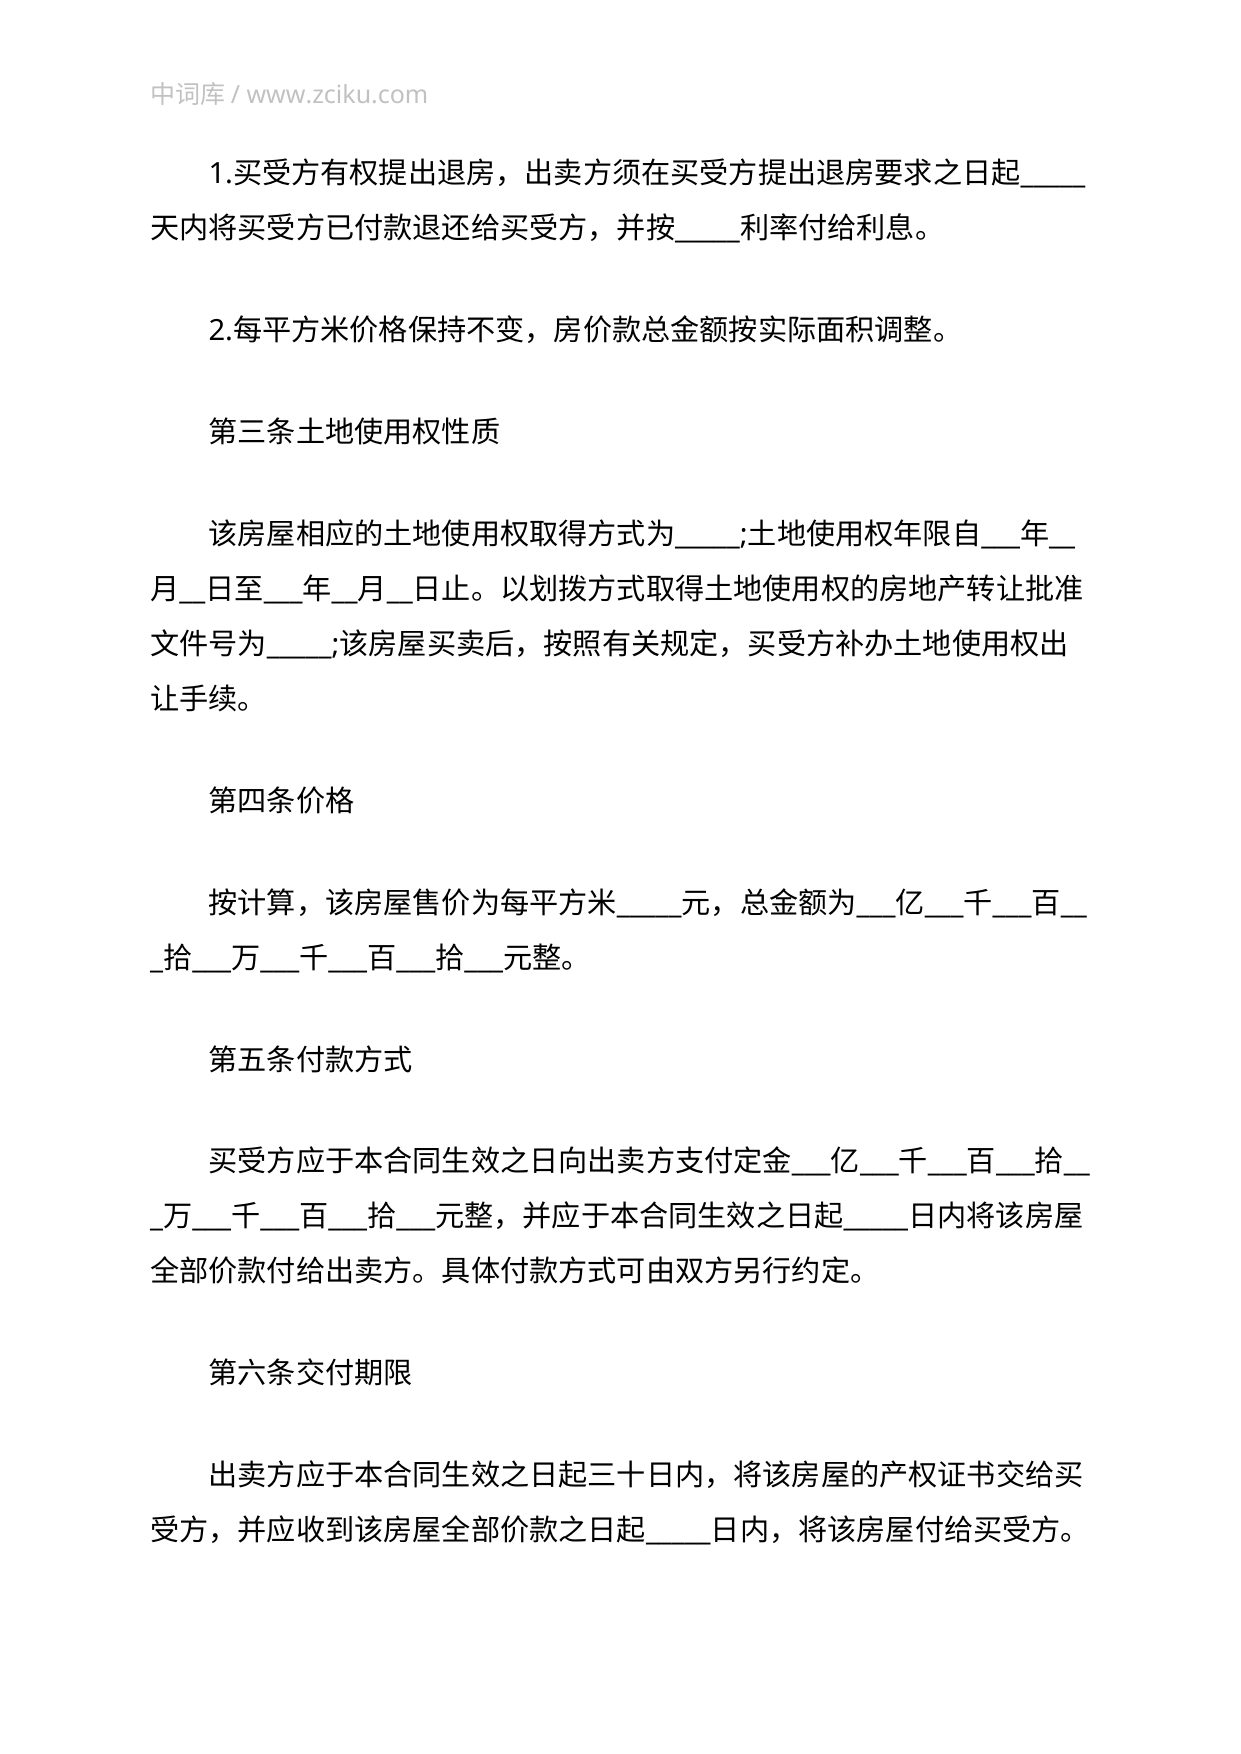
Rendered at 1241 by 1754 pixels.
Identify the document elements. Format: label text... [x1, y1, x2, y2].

text 该房屋相应的土地使用权取得方式为_____;土地使用权年限自___年__月__日至___年__月__日止。以划拨方式取得土地使用权的房地产转让批准文件号为_____;该房屋买卖后，按照有关规定，买受方补办土地使用权出让手续。 [150, 511, 1090, 718]
text 第四条价格 [150, 777, 1090, 820]
text 1.买受方有权提出退房，出卖方须在买受方提出退房要求之日起_____天内将买受方已付款退还给买受方，并按_____利率付给利息。 [150, 150, 1090, 247]
text 买受方应于本合同生效之日向出卖方支付定金___亿___千___百___拾___万___千___百___拾___元整，并应于本合同生效之日起_____日内将该房屋全部价款付给出卖方。具体付款方式可由双方另行约定。 [150, 1138, 1090, 1290]
text 出卖方应于本合同生效之日起三十日内，将该房屋的产权证书交给买受方，并应收到该房屋全部价款之日起_____日内，将该房屋付给买受方。 [150, 1452, 1090, 1549]
text 第三条土地使用权性质 [150, 409, 1090, 451]
text 2.每平方米价格保持不变，房价款总金额按实际面积调整。 [150, 307, 1090, 349]
text 第六条交付期限 [150, 1350, 1090, 1392]
text 按计算，该房屋售价为每平方米_____元，总金额为___亿___千___百___拾___万___千___百___拾___元整。 [150, 879, 1090, 977]
text 第五条付款方式 [150, 1036, 1090, 1078]
